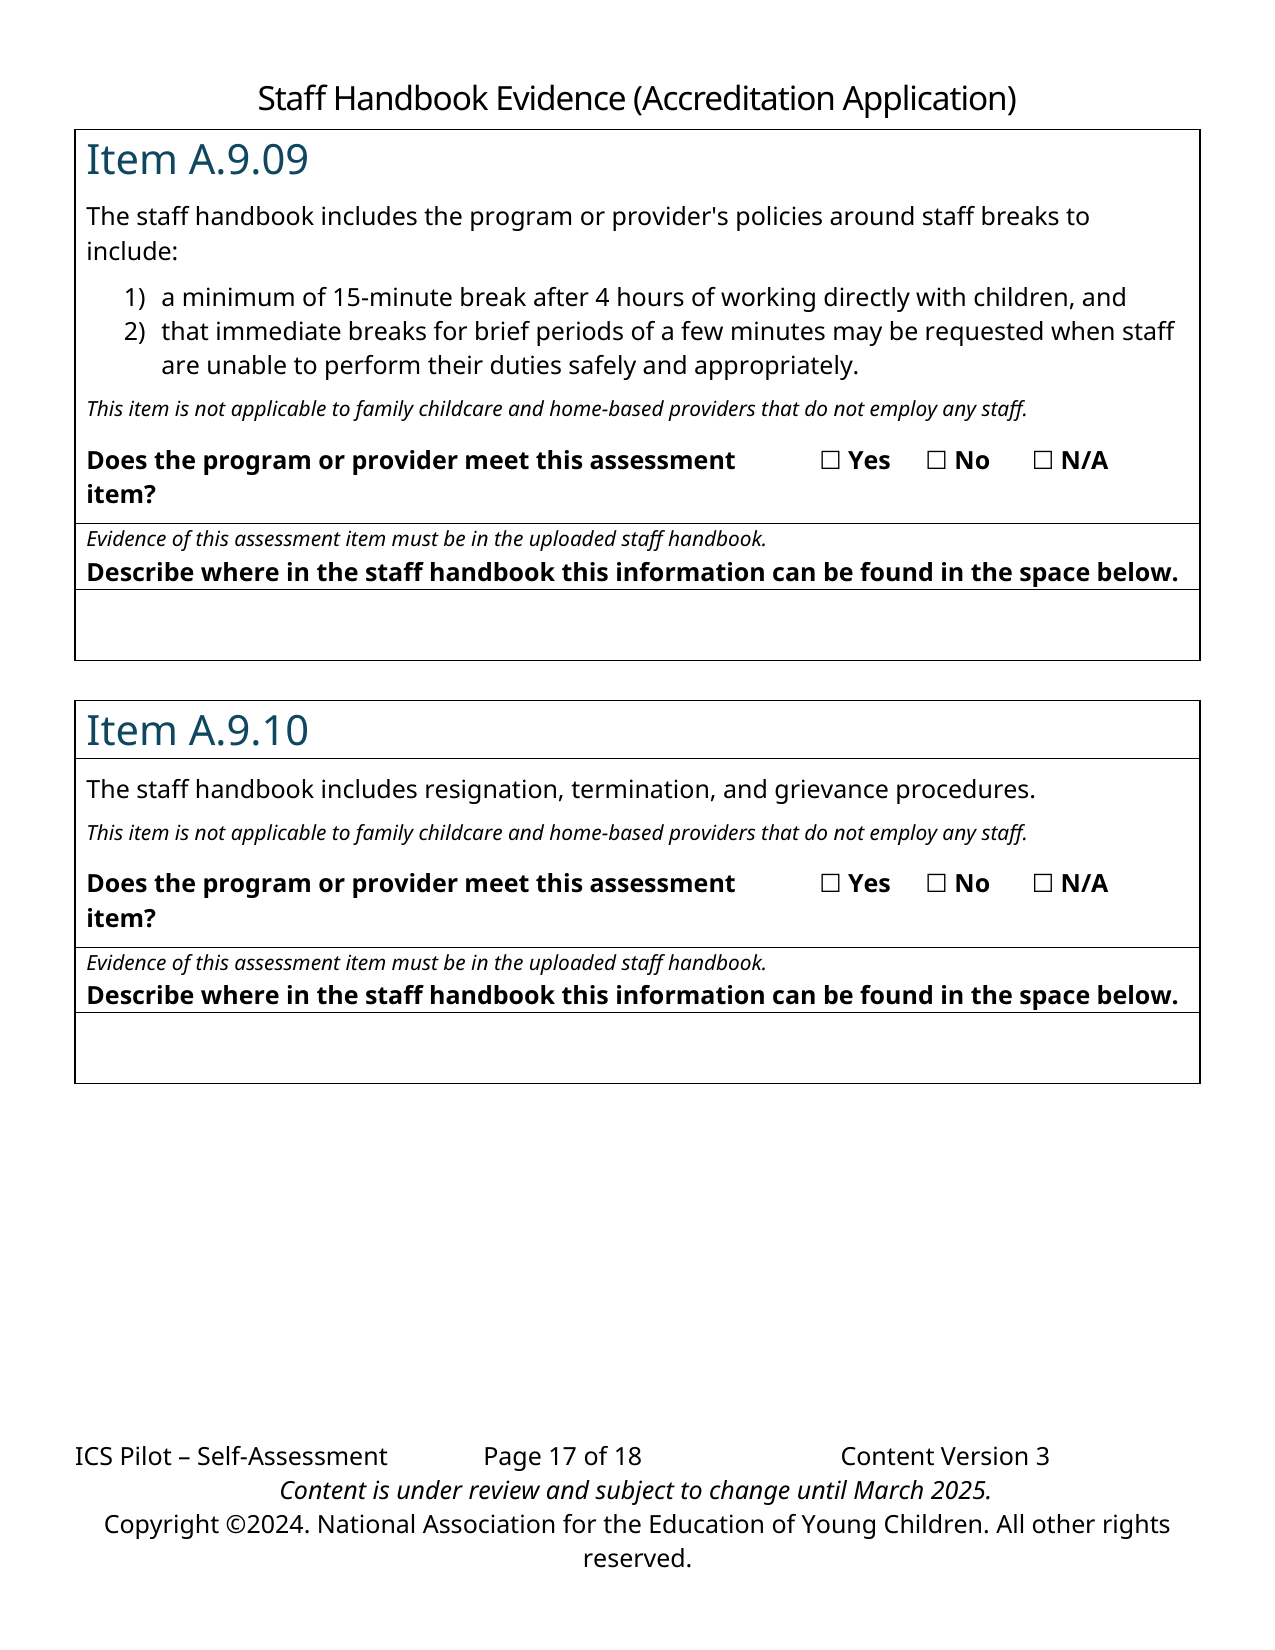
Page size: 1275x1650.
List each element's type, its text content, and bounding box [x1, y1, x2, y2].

table_cell N/A [1020, 854, 1199, 947]
table_cell N/A [1020, 430, 1199, 523]
table_header Item A.9.09 [76, 130, 1199, 187]
table_cell This item is not applicable to family childcare and home-based providers that do not employ any staff. [76, 394, 1199, 430]
table_cell Does the program or provider meet this assessment item? [76, 854, 808, 947]
table_cell Describe where in the staff handbook this information can be found in the space below. [76, 978, 1199, 1012]
table_cell Yes [808, 854, 914, 947]
table_cell The staff handbook includes the program or provider's policies around staff breaks to include: a minimum of 15-minute break after 4 hours of working directly with children, and that immediate breaks for brief periods of a few minutes may be requested when staff are unable to perform their duties safely and appropriately. [76, 187, 1199, 394]
table_cell Yes [808, 430, 914, 523]
table_cell This item is not applicable to family childcare and home-based providers that do not employ any staff. [76, 818, 1199, 854]
table_cell The staff handbook includes resignation, termination, and grievance procedures. [76, 759, 1199, 818]
table_cell [76, 1013, 1199, 1083]
table_cell No [914, 854, 1020, 947]
table_cell Does the program or provider meet this assessment item? [76, 430, 808, 523]
table_cell Evidence of this assessment item must be in the uploaded staff handbook. [76, 948, 1199, 978]
table_cell No [914, 430, 1020, 523]
table_cell [76, 590, 1199, 659]
table_cell Evidence of this assessment item must be in the uploaded staff handbook. [76, 524, 1199, 554]
table_cell Describe where in the staff handbook this information can be found in the space below. [76, 554, 1199, 588]
table_header Item A.9.10 [76, 701, 1199, 758]
